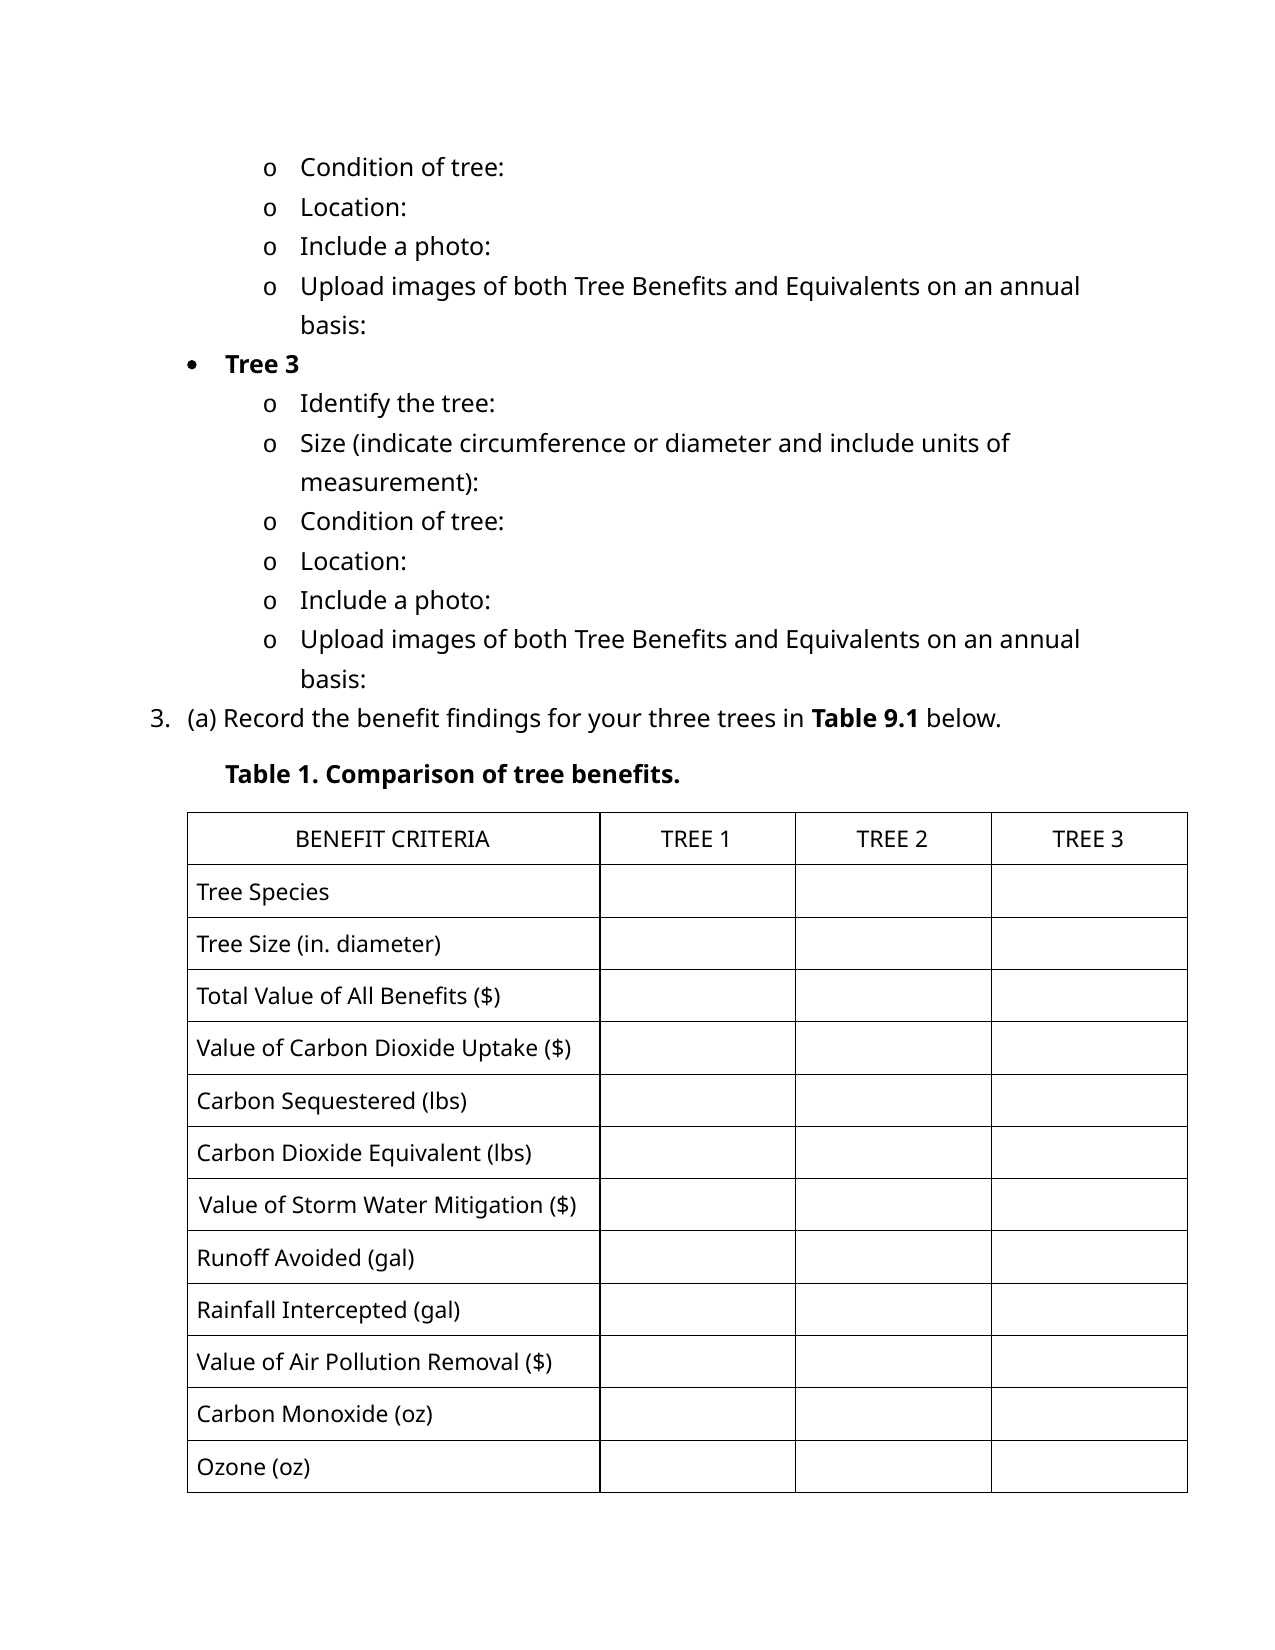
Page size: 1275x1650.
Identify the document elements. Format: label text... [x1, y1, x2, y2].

table_cell [992, 1022, 1187, 1073]
table_cell [601, 1179, 795, 1230]
table_cell [992, 1127, 1187, 1178]
table_cell [796, 1284, 991, 1335]
table_cell [992, 1388, 1187, 1439]
table_cell [992, 865, 1187, 917]
table_cell [796, 970, 991, 1021]
table_cell [601, 865, 795, 917]
table_cell Carbon Sequestered (lbs) [188, 1075, 599, 1126]
table_cell [992, 1284, 1187, 1335]
table_cell [601, 1284, 795, 1335]
table_header TREE 1 [601, 813, 795, 864]
table_cell [796, 1231, 991, 1283]
table_cell [796, 1127, 991, 1178]
table_cell [992, 1075, 1187, 1126]
table_cell Carbon Dioxide Equivalent (lbs) [188, 1127, 599, 1178]
table_cell [601, 970, 795, 1021]
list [262, 268, 1125, 342]
table_cell Value of Storm Water Mitigation ($) [188, 1179, 599, 1230]
table_cell [601, 1075, 795, 1126]
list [262, 425, 1125, 499]
list Tree 3 [187, 347, 1125, 381]
table_cell [796, 1075, 991, 1126]
table_cell [796, 1388, 991, 1439]
table_cell Value of Air Pollution Removal ($) [188, 1336, 599, 1387]
list Condition of tree: [262, 150, 1125, 184]
list Include a photo: [262, 582, 1125, 617]
table_cell Tree Size (in. diameter) [188, 918, 599, 969]
table_cell [601, 1441, 795, 1492]
table_cell [992, 970, 1187, 1021]
table_cell Total Value of All Benefits ($) [188, 970, 599, 1021]
table_cell [992, 1336, 1187, 1387]
table_cell Ozone (oz) [188, 1441, 599, 1492]
text Table 1. Comparison of tree benefits. [225, 756, 1125, 790]
table_cell [796, 918, 991, 969]
table_cell [796, 1022, 991, 1073]
table_cell Carbon Monoxide (oz) [188, 1388, 599, 1439]
table_cell [601, 1231, 795, 1283]
table_cell [601, 1127, 795, 1178]
list Upload images of both Tree Benefits and Equivalents on an annual basis: [262, 622, 1125, 695]
table_header TREE 2 [796, 813, 991, 864]
table_cell [796, 865, 991, 917]
table_cell Rainfall Intercepted (gal) [188, 1284, 599, 1335]
table_cell [992, 1179, 1187, 1230]
table_cell [601, 1336, 795, 1387]
list Include a photo: [262, 229, 1125, 263]
table_cell [601, 1388, 795, 1439]
list (a) Record the benefit findings for your three trees in Table 9.1 below. [150, 700, 1125, 734]
table_cell [992, 918, 1187, 969]
table_cell Tree Species [188, 865, 599, 917]
table_cell [992, 1231, 1187, 1283]
table_cell [796, 1441, 991, 1492]
table_cell [796, 1179, 991, 1230]
list Location: [262, 189, 1125, 224]
table_header BENEFIT CRITERIA [188, 813, 599, 864]
table_cell [601, 1022, 795, 1073]
list Location: [262, 543, 1125, 577]
table_cell [992, 1441, 1187, 1492]
table_cell [601, 918, 795, 969]
table_cell Value of Carbon Dioxide Uptake ($) [188, 1022, 599, 1073]
table_cell [796, 1336, 991, 1387]
table_header TREE 3 [992, 813, 1187, 864]
list Condition of tree: [262, 504, 1125, 538]
table_cell Runoff Avoided (gal) [188, 1231, 599, 1283]
list Identify the tree: [262, 386, 1125, 420]
